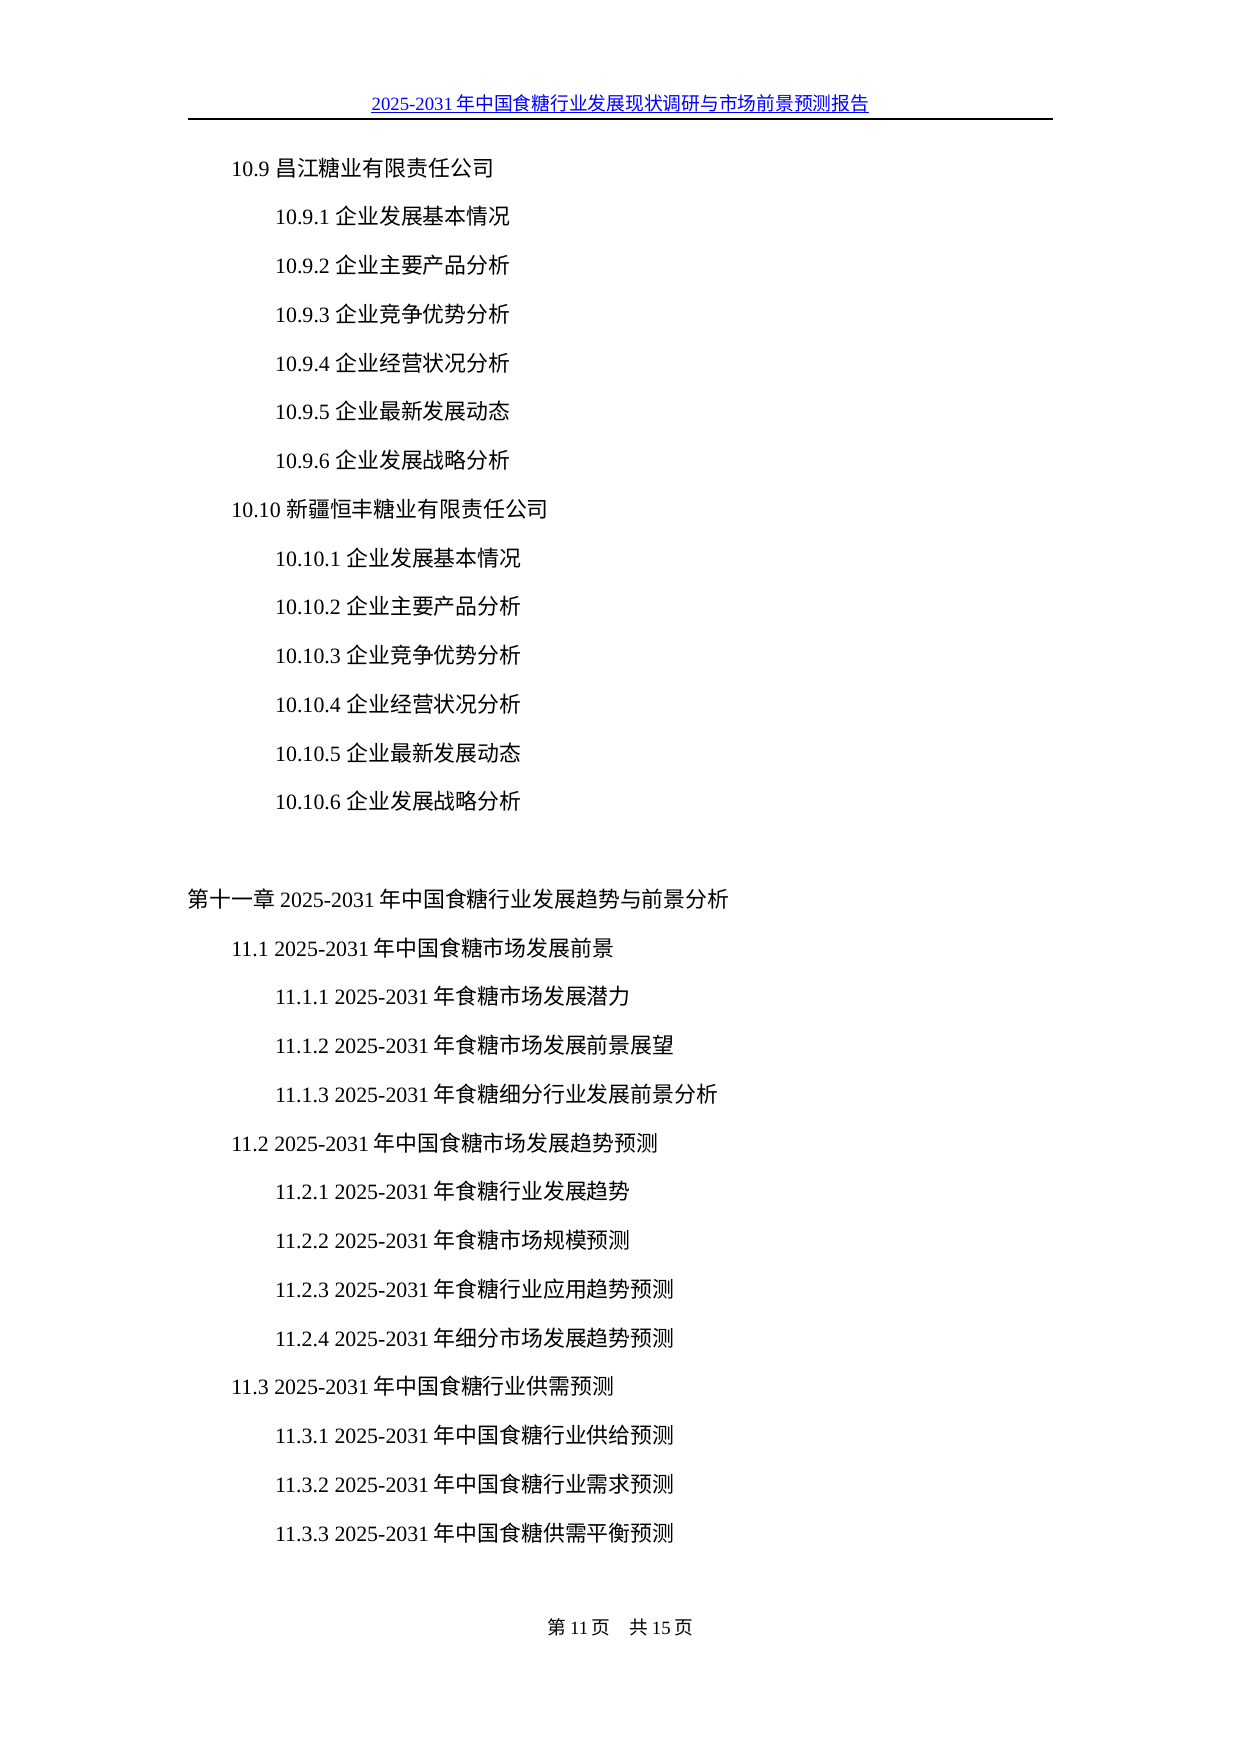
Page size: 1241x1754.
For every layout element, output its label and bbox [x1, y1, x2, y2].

text [187, 150, 1053, 1548]
